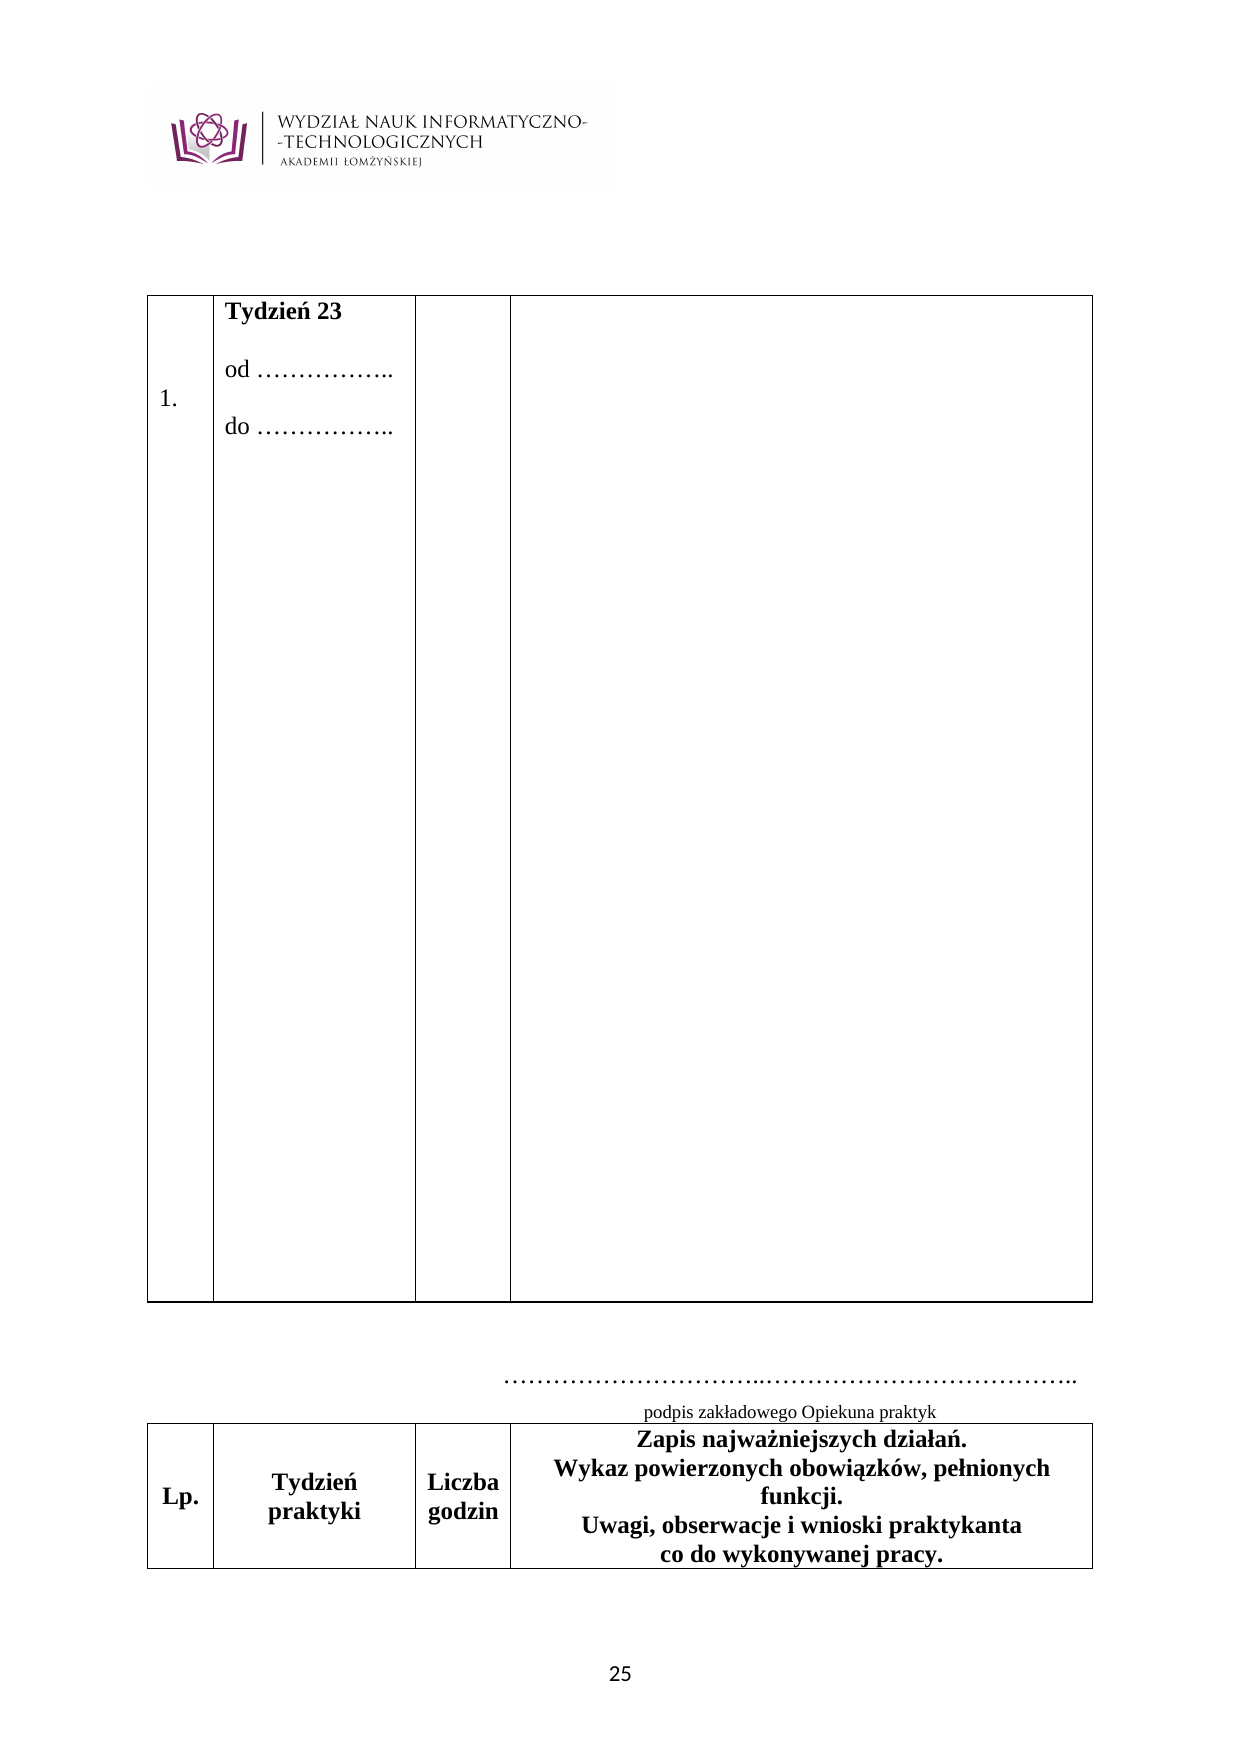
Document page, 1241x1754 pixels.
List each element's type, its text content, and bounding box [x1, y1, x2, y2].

picture [147, 82, 618, 189]
text …………………………..……………………………….. [487, 1360, 1093, 1389]
table_header Tydzień praktyki [214, 1424, 415, 1568]
text podpis zakładowego Opiekuna praktyk [487, 1401, 1093, 1423]
table_cell 1. [148, 296, 213, 1301]
table_cell [416, 296, 510, 1301]
table_header Zapis najważniejszych działań. Wykaz powierzonych obowiązków, pełnionych funkcji. Uwagi, obserwacje i wnioski praktykanta co do wykonywanej pracy. [511, 1424, 1092, 1568]
table_header Liczba godzin [416, 1424, 510, 1568]
table_cell Tydzień 23 od …………….. do …………….. [214, 296, 415, 1301]
table_header Lp. [148, 1424, 213, 1568]
table_cell [511, 296, 1092, 1301]
